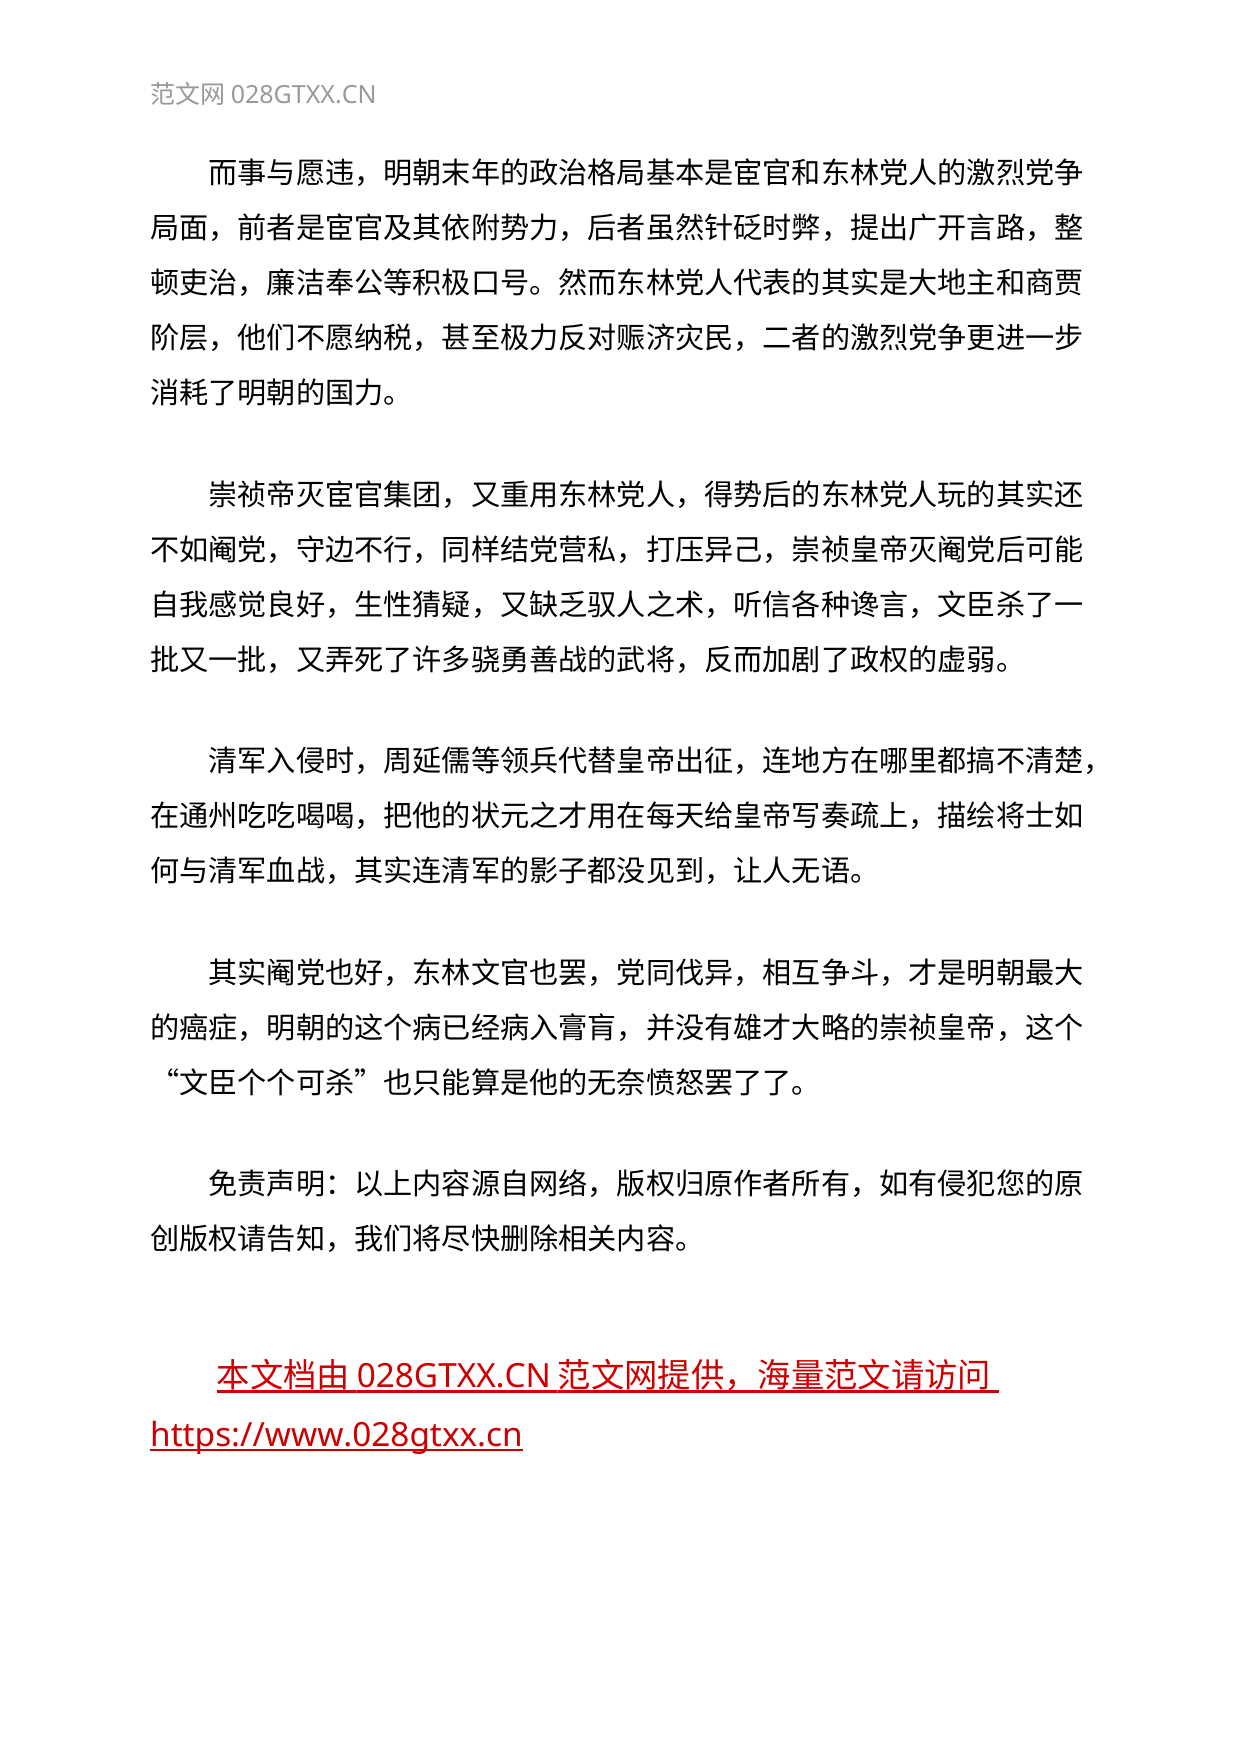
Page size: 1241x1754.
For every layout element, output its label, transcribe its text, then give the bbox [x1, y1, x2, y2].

text 而事与愿违，明朝末年的政治格局基本是宦官和东林党人的激烈党争局面，前者是宦官及其依附势力，后者虽然针砭时弊，提出广开言路，整顿吏治，廉洁奉公等积极口号。然而东林党人代表的其实是大地主和商贾阶层，他们不愿纳税，甚至极力反对赈济灾民，二者的激烈党争更进一步消耗了明朝的国力。 [150, 150, 1090, 412]
text 其实阉党也好，东林文官也罢，党同伐异，相互争斗，才是明朝最大的癌症，明朝的这个病已经病入膏肓，并没有雄才大略的崇祯皇帝，这个“文臣个个可杀”也只能算是他的无奈愤怒罢了了。 [150, 949, 1090, 1101]
text 本文档由028GTXX.CN范文网提供，海量范文请访问 https://www.028gtxx.cn [150, 1349, 1090, 1456]
text 免责声明：以上内容源自网络，版权归原作者所有，如有侵犯您的原创版权请告知，我们将尽快删除相关内容。 [150, 1161, 1090, 1258]
text 崇祯帝灭宦官集团，又重用东林党人，得势后的东林党人玩的其实还不如阉党，守边不行，同样结党营私，打压异己，崇祯皇帝灭阉党后可能自我感觉良好，生性猜疑，又缺乏驭人之术，听信各种谗言，文臣杀了一批又一批，又弄死了许多骁勇善战的武将，反而加剧了政权的虚弱。 [150, 471, 1090, 678]
text 清军入侵时，周延儒等领兵代替皇帝出征，连地方在哪里都搞不清楚，在通州吃吃喝喝，把他的状元之才用在每天给皇帝写奏疏上，描绘将士如何与清军血战，其实连清军的影子都没见到，让人无语。 [150, 738, 1090, 890]
